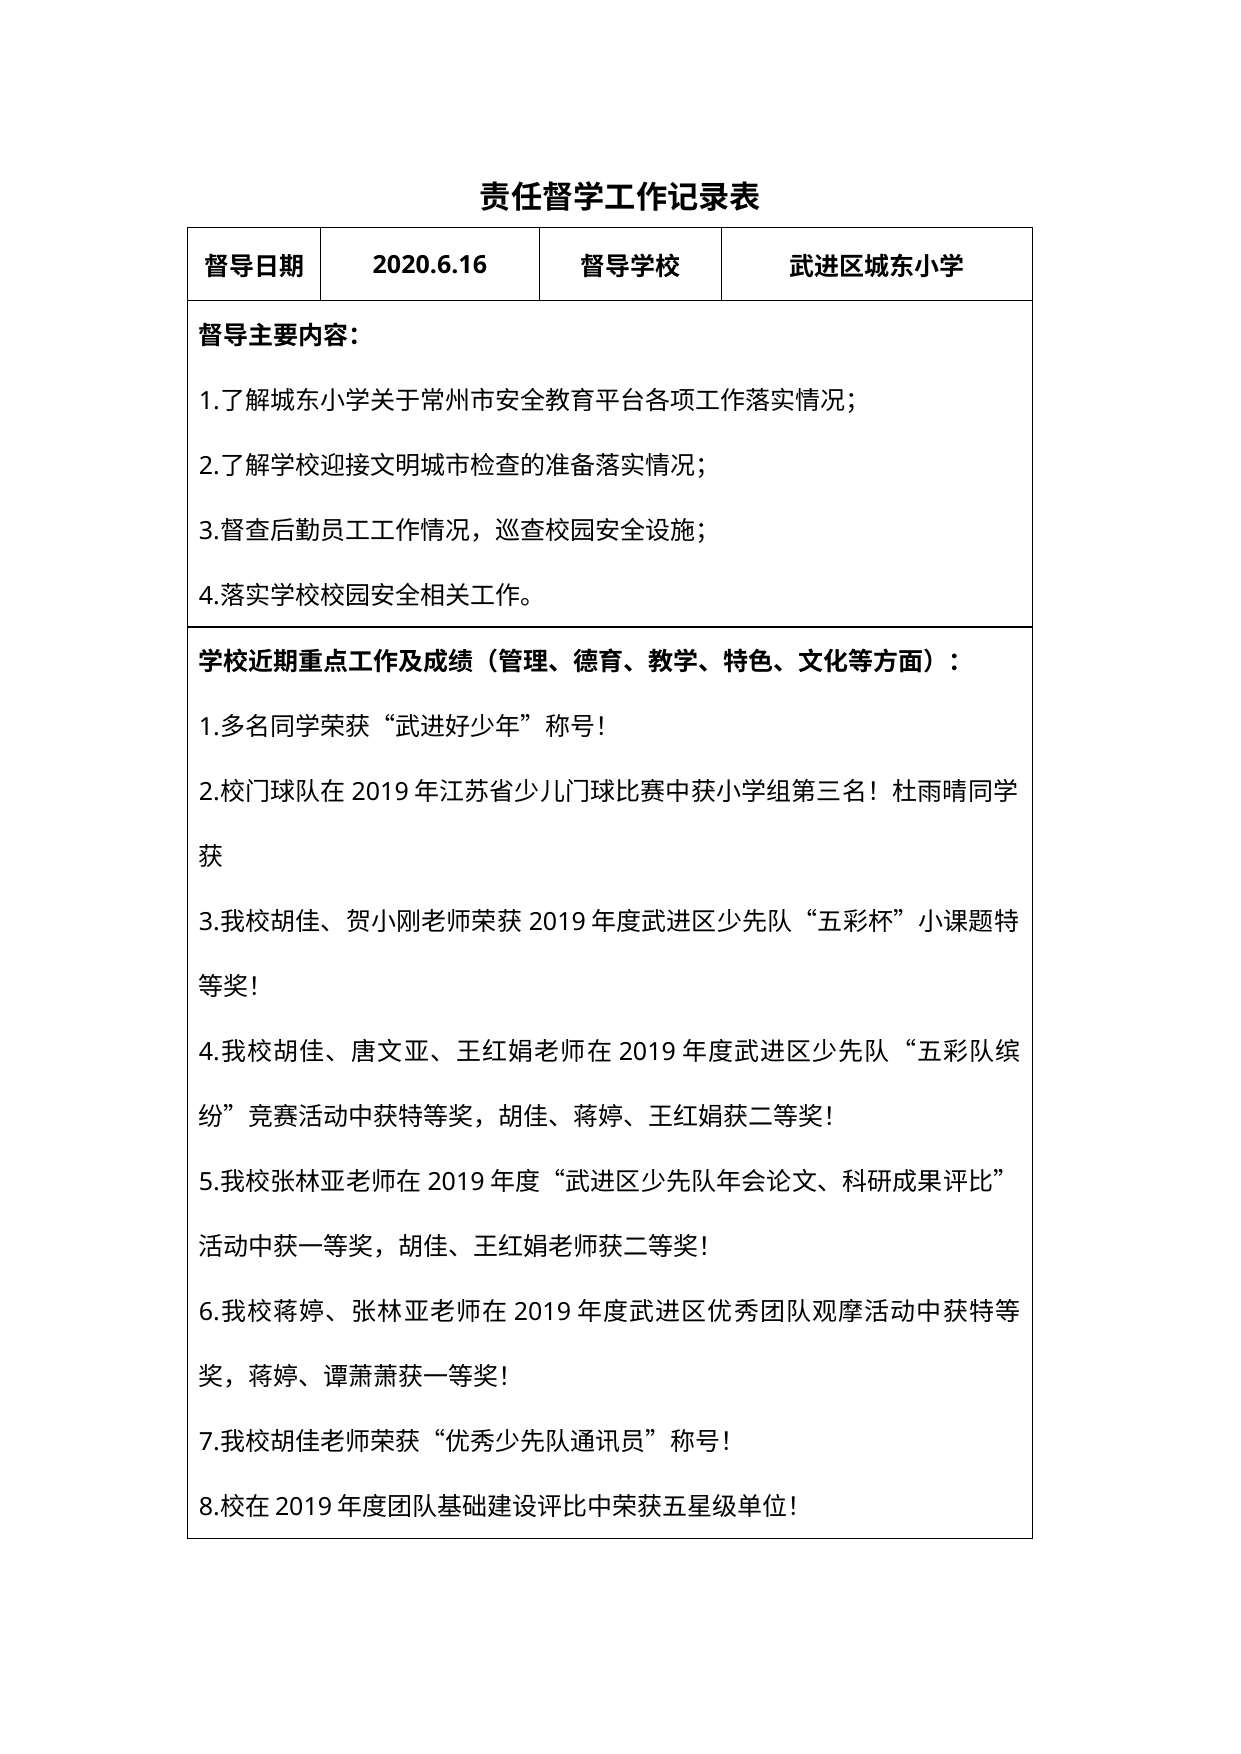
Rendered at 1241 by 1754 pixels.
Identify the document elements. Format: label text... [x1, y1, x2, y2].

table_header 督导学校 [540, 228, 721, 300]
table_header 武进区城东小学 [722, 228, 1032, 300]
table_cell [188, 628, 1032, 1537]
table_cell 督导主要内容： 1.了解城东小学关于常州市安全教育平台各项工作落实情况； 2.了解学校迎接文明城市检查的准备落实情况； 3.督查后勤员工工作情况，巡查校园安全设施； 4.落实学校校园安全相关工作。 [188, 301, 1032, 626]
table_header 2020.6.16 [321, 228, 539, 300]
text 责任督学工作记录表 [187, 162, 1053, 227]
table_header 督导日期 [188, 228, 320, 300]
